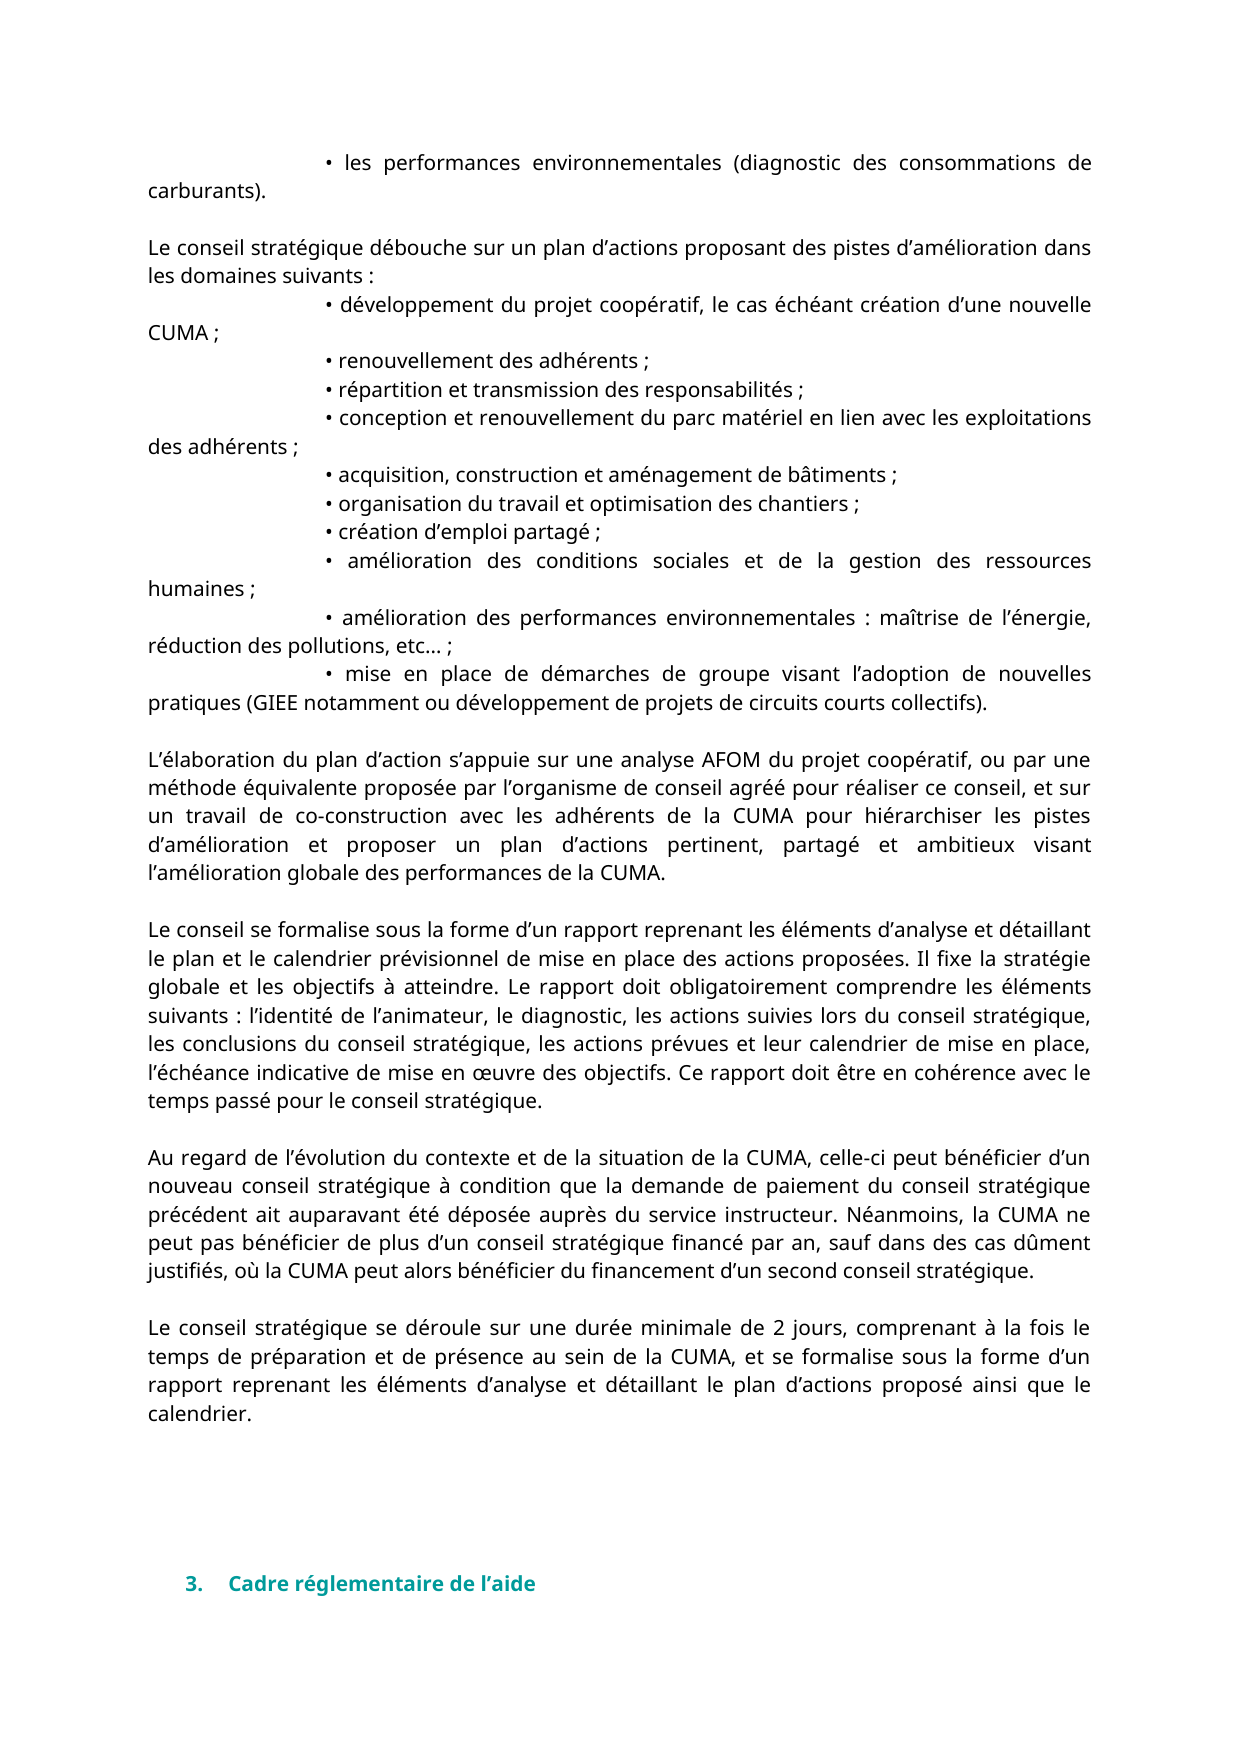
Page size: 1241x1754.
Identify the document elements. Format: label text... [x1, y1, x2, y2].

text • acquisition, construction et aménagement de bâtiments ; [148, 460, 1093, 489]
text • renouvellement des adhérents ; [148, 347, 1093, 375]
text • les performances environnementales (diagnostic des consommations de carburants). [148, 148, 1093, 204]
text Le conseil stratégique se déroule sur une durée minimale de 2 jours, comprenant à la fois le temps de préparation et de présence au sein de la CUMA, et se formalise sous la forme d’un rapport reprenant les éléments d’analyse et détaillant le plan d’actions proposé ainsi que le calendrier. [148, 1313, 1093, 1427]
text • organisation du travail et optimisation des chantiers ; [148, 489, 1093, 517]
text • développement du projet coopératif, le cas échéant création d’une nouvelle CUMA ; [148, 290, 1093, 347]
text L’élaboration du plan d’action s’appuie sur une analyse AFOM du projet coopératif, ou par une méthode équivalente proposée par l’organisme de conseil agréé pour réaliser ce conseil, et sur un travail de co-construction avec les adhérents de la CUMA pour hiérarchiser les pistes d’amélioration et proposer un plan d’actions pertinent, partagé et ambitieux visant l’amélioration globale des performances de la CUMA. [148, 745, 1093, 887]
text Le conseil se formalise sous la forme d’un rapport reprenant les éléments d’analyse et détaillant le plan et le calendrier prévisionnel de mise en place des actions proposées. Il fixe la stratégie globale et les objectifs à atteindre. Le rapport doit obligatoirement comprendre les éléments suivants : l’identité de l’animateur, le diagnostic, les actions suivies lors du conseil stratégique, les conclusions du conseil stratégique, les actions prévues et leur calendrier de mise en place, l’échéance indicative de mise en œuvre des objectifs. Ce rapport doit être en cohérence avec le temps passé pour le conseil stratégique. [148, 915, 1093, 1114]
text Le conseil stratégique débouche sur un plan d’actions proposant des pistes d’amélioration dans les domaines suivants : [148, 233, 1093, 290]
text • conception et renouvellement du parc matériel en lien avec les exploitations des adhérents ; [148, 403, 1093, 460]
text • mise en place de démarches de groupe visant l’adoption de nouvelles pratiques (GIEE notamment ou développement de projets de circuits courts collectifs). [148, 659, 1093, 716]
text • répartition et transmission des responsabilités ; [148, 375, 1093, 403]
text Au regard de l’évolution du contexte et de la situation de la CUMA, celle-ci peut bénéficier d’un nouveau conseil stratégique à condition que la demande de paiement du conseil stratégique précédent ait auparavant été déposée auprès du service instructeur. Néanmoins, la CUMA ne peut pas bénéficier de plus d’un conseil stratégique financé par an, sauf dans des cas dûment justifiés, où la CUMA peut alors bénéficier du financement d’un second conseil stratégique. [148, 1143, 1093, 1285]
list Cadre réglementaire de l’aide [185, 1569, 1093, 1598]
text • création d’emploi partagé ; [148, 517, 1093, 546]
text • amélioration des performances environnementales : maîtrise de l’énergie, réduction des pollutions, etc… ; [148, 603, 1093, 659]
text • amélioration des conditions sociales et de la gestion des ressources humaines ; [148, 546, 1093, 603]
